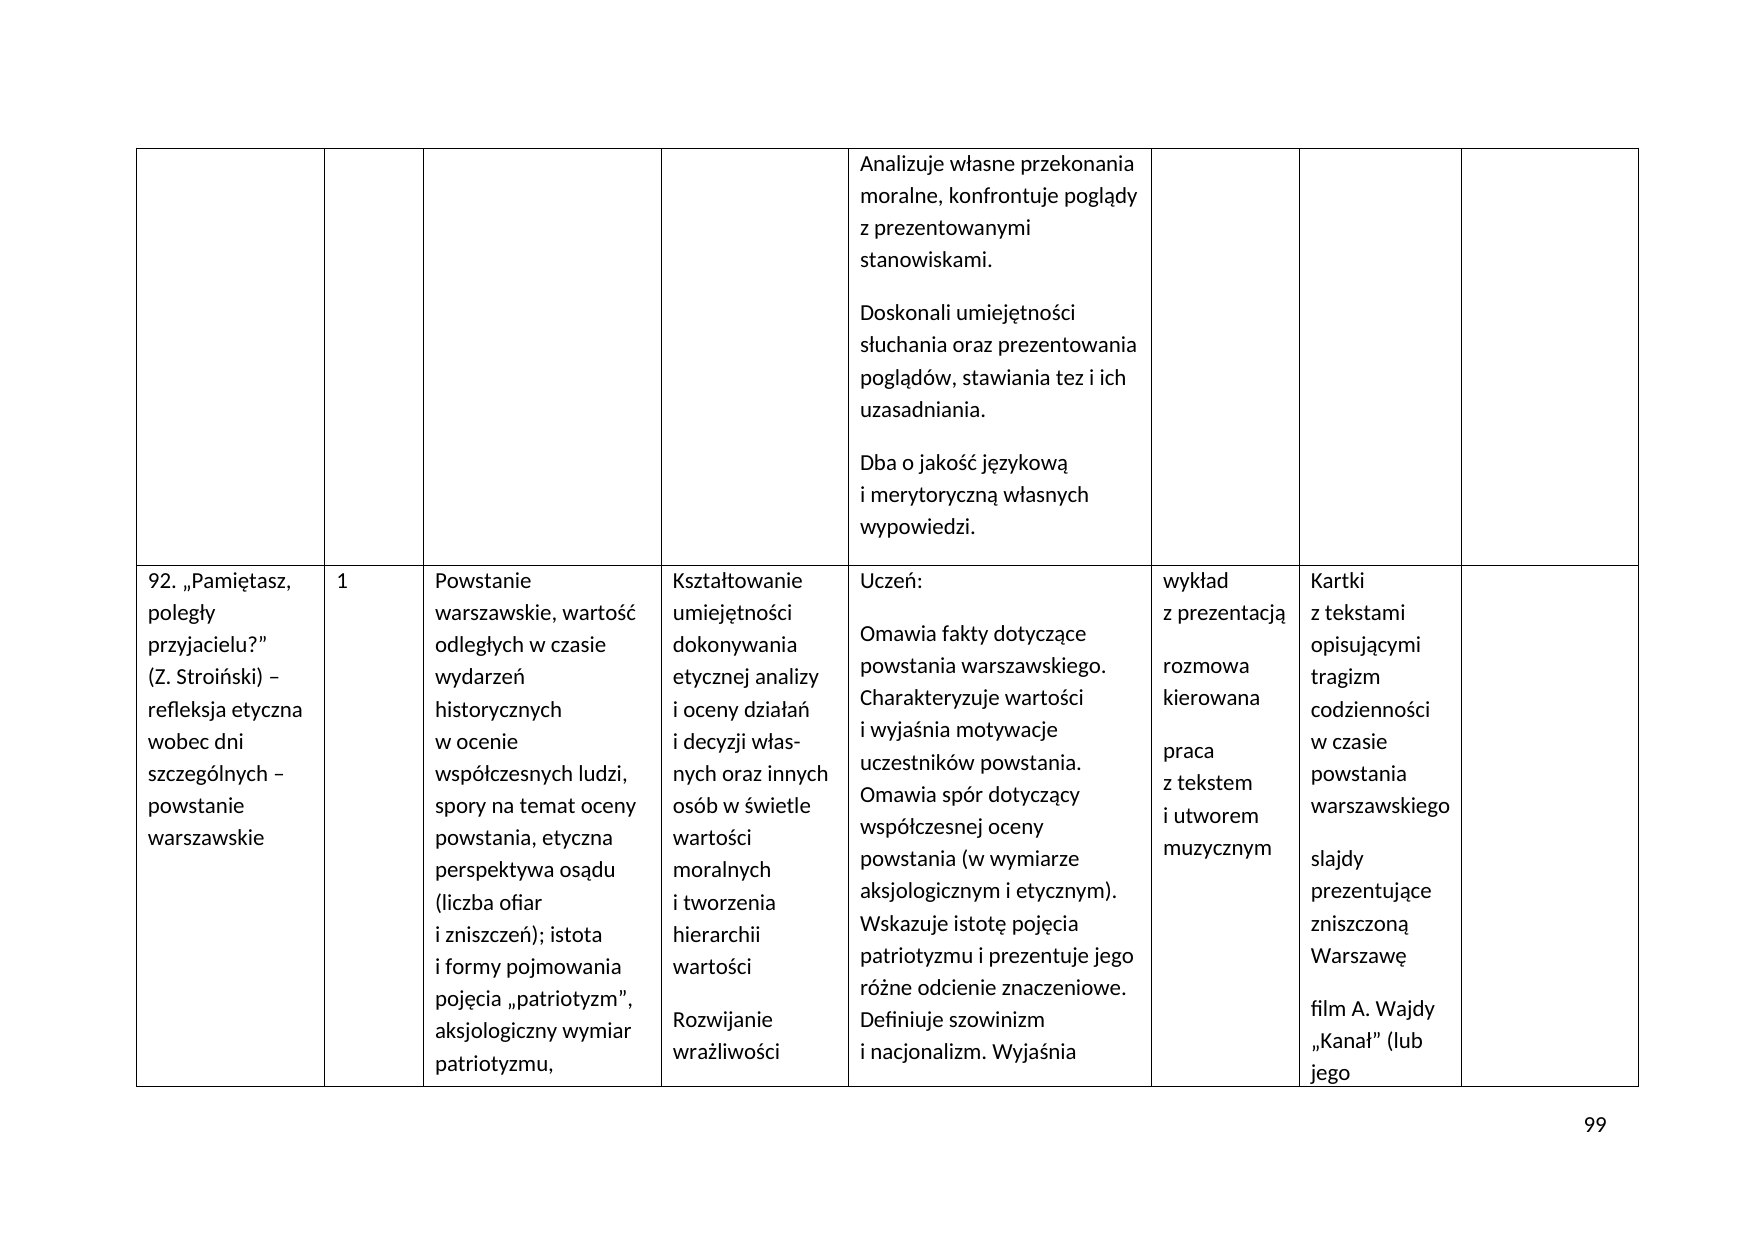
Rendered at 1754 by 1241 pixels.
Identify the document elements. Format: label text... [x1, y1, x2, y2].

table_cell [1300, 566, 1461, 1086]
table_cell 1 [325, 566, 423, 1086]
table_cell 1 [325, 149, 423, 565]
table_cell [1152, 566, 1299, 1086]
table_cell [424, 149, 661, 565]
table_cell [849, 566, 1151, 1086]
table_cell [662, 149, 848, 565]
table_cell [137, 566, 324, 1086]
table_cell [424, 566, 661, 1086]
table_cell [662, 566, 848, 1086]
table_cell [1300, 149, 1461, 565]
table_cell [1462, 149, 1638, 565]
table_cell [137, 149, 324, 565]
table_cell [849, 149, 1151, 565]
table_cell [1152, 149, 1299, 565]
table_cell [1462, 566, 1638, 1086]
